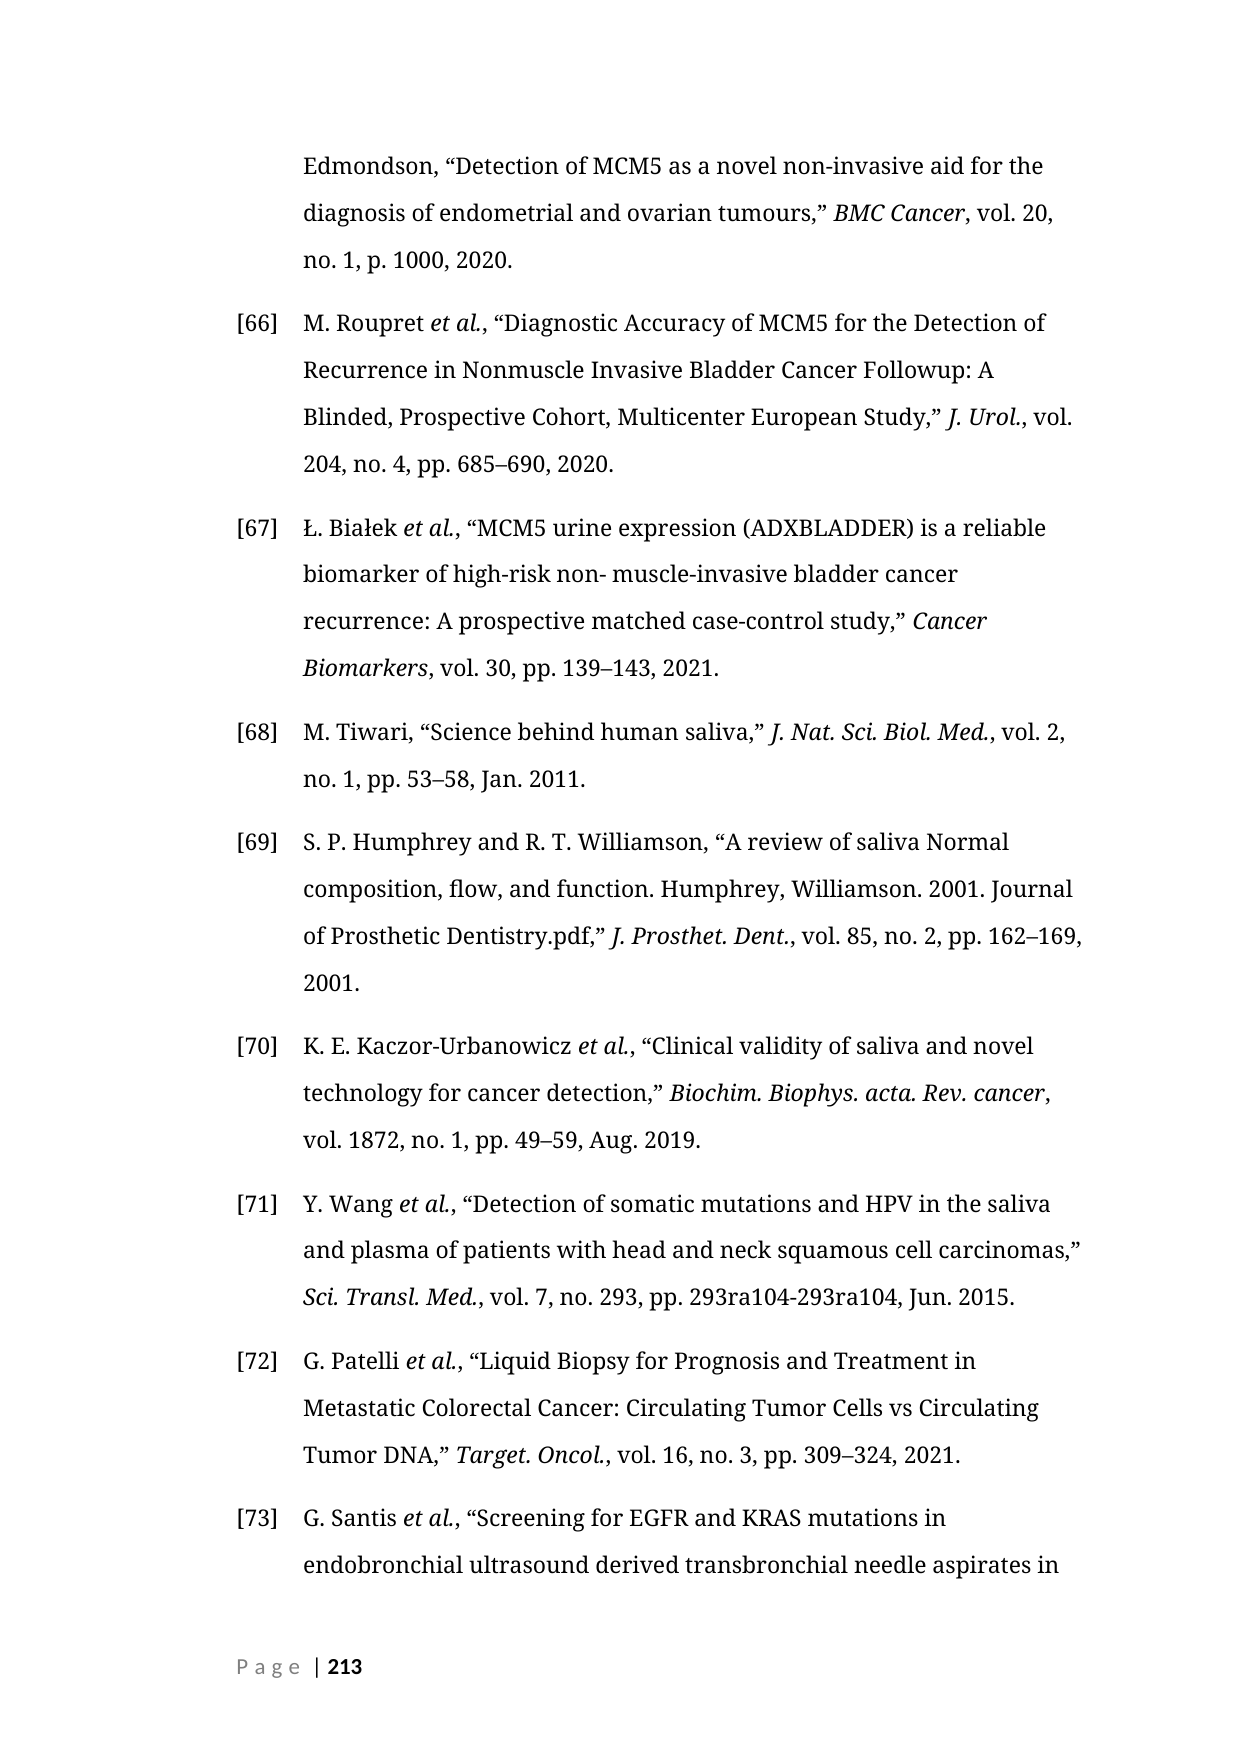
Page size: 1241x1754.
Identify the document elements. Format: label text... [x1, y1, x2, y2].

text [236, 1502, 1090, 1580]
text [72] G. Patelli et al., “Liquid Biopsy for Prognosis and Treatment in Metastatic Colorectal Cancer: Circulating Tumor Cells vs Circulating Tumor DNA,” Target. Oncol., vol. 16, no. 3, pp. 309–324, 2021. [236, 1345, 1090, 1470]
text [71] Y. Wang et al., “Detection of somatic mutations and HPV in the saliva and plasma of patients with head and neck squamous cell carcinomas,” Sci. Transl. Med., vol. 7, no. 293, pp. 293ra104-293ra104, Jun. 2015. [236, 1187, 1090, 1312]
text [67] Ł. Białek et al., “MCM5 urine expression (ADXBLADDER) is a reliable biomarker of high-risk non- muscle-invasive bladder cancer recurrence: A prospective matched case-control study,” Cancer Biomarkers, vol. 30, pp. 139–143, 2021. [236, 511, 1090, 683]
text [68] M. Tiwari, “Science behind human saliva,” J. Nat. Sci. Biol. Med., vol. 2, no. 1, pp. 53–58, Jan. 2011. [236, 716, 1090, 794]
text [69] S. P. Humphrey and R. T. Williamson, “A review of saliva Normal composition, flow, and function. Humphrey, Williamson. 2001. Journal of Prosthetic Dentistry.pdf,” J. Prosthet. Dent., vol. 85, no. 2, pp. 162–169, 2001. [236, 826, 1090, 998]
text [70] K. E. Kaczor-Urbanowicz et al., “Clinical validity of saliva and novel technology for cancer detection,” Biochim. Biophys. acta. Rev. cancer, vol. 1872, no. 1, pp. 49–59, Aug. 2019. [236, 1030, 1090, 1155]
text [66] M. Roupret et al., “Diagnostic Accuracy of MCM5 for the Detection of Recurrence in Nonmuscle Invasive Bladder Cancer Followup: A Blinded, Prospective Cohort, Multicenter European Study,” J. Urol., vol. 204, no. 4, pp. 685–690, 2020. [236, 307, 1090, 479]
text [236, 150, 1090, 275]
